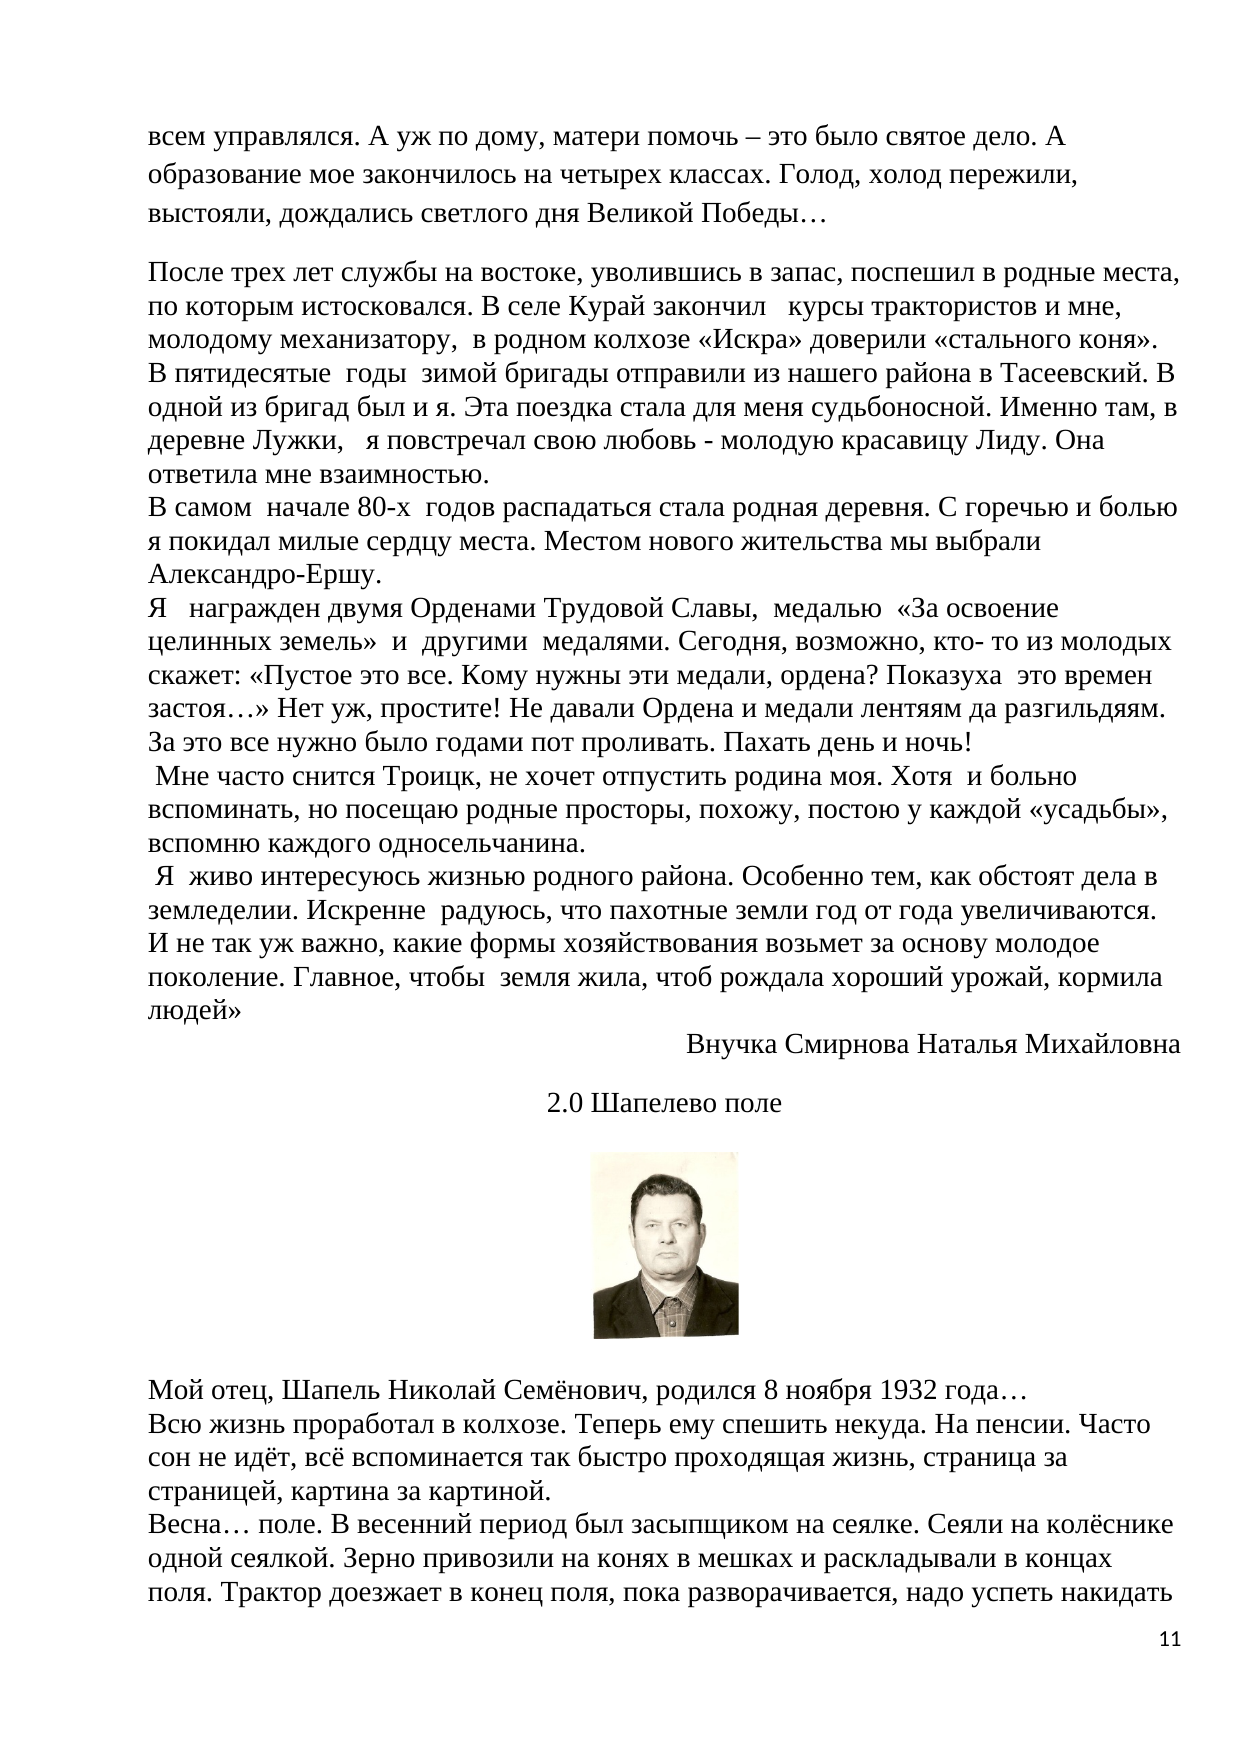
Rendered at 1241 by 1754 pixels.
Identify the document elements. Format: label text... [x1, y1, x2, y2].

text Я живо интересуюсь жизнью родного района. Особенно тем, как обстоят дела в земледелии. Искренне радуюсь, что пахотные земли год от года увеличиваются. И не так уж важно, какие формы хозяйствования возьмет за основу молодое поколение. Главное, чтобы земля жила, чтоб рождала хороший урожай, кормила людей» [148, 858, 1181, 1026]
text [148, 1507, 1181, 1607]
picture [590, 1152, 739, 1339]
text Мне часто снится Троицк, не хочет отпустить родина моя. Хотя и больно вспоминать, но посещаю родные просторы, похожу, постою у каждой «усадьбы», вспомню каждого односельчанина. [148, 758, 1181, 858]
text 2.0 Шапелево поле [148, 1085, 1181, 1119]
text После трех лет службы на востоке, уволившись в запас, поспешил в родные места, по которым истосковался. В селе Курай закончил курсы трактористов и мне, молодому механизатору, в родном колхозе «Искра» доверили «стального коня». [148, 254, 1181, 355]
text В пятидесятые годы зимой бригады отправили из нашего района в Тасеевский. В одной из бригад был и я. Эта поездка стала для меня судьбоносной. Именно там, в деревне Лужки, я повстречал свою любовь - молодую красавицу Лиду. Она ответила мне взаимностью. [148, 355, 1181, 489]
text Мой отец, Шапель Николай Семёнович, родился 8 ноября 1932 года… [148, 1372, 1181, 1406]
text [148, 118, 1181, 229]
text Внучка Смирнова Наталья Михайловна [148, 1026, 1181, 1059]
text Всю жизнь проработал в колхозе. Теперь ему спешить некуда. На пенсии. Часто сон не идёт, всё вспоминается так быстро проходящая жизнь, страница за страницей, картина за картиной. [148, 1406, 1181, 1507]
text Я награжден двумя Орденами Трудовой Славы, медалью «За освоение целинных земель» и другими медалями. Сегодня, возможно, кто- то из молодых скажет: «Пустое это все. Кому нужны эти медали, ордена? Показуха это времен застоя…» Нет уж, простите! Не давали Ордена и медали лентяям да разгильдяям. За это все нужно было годами пот проливать. Пахать день и ночь! [148, 590, 1181, 758]
text В самом начале 80-х годов распадаться стала родная деревня. С горечью и болью я покидал милые сердцу места. Местом нового жительства мы выбрали Александро-Ершу. [148, 489, 1181, 590]
